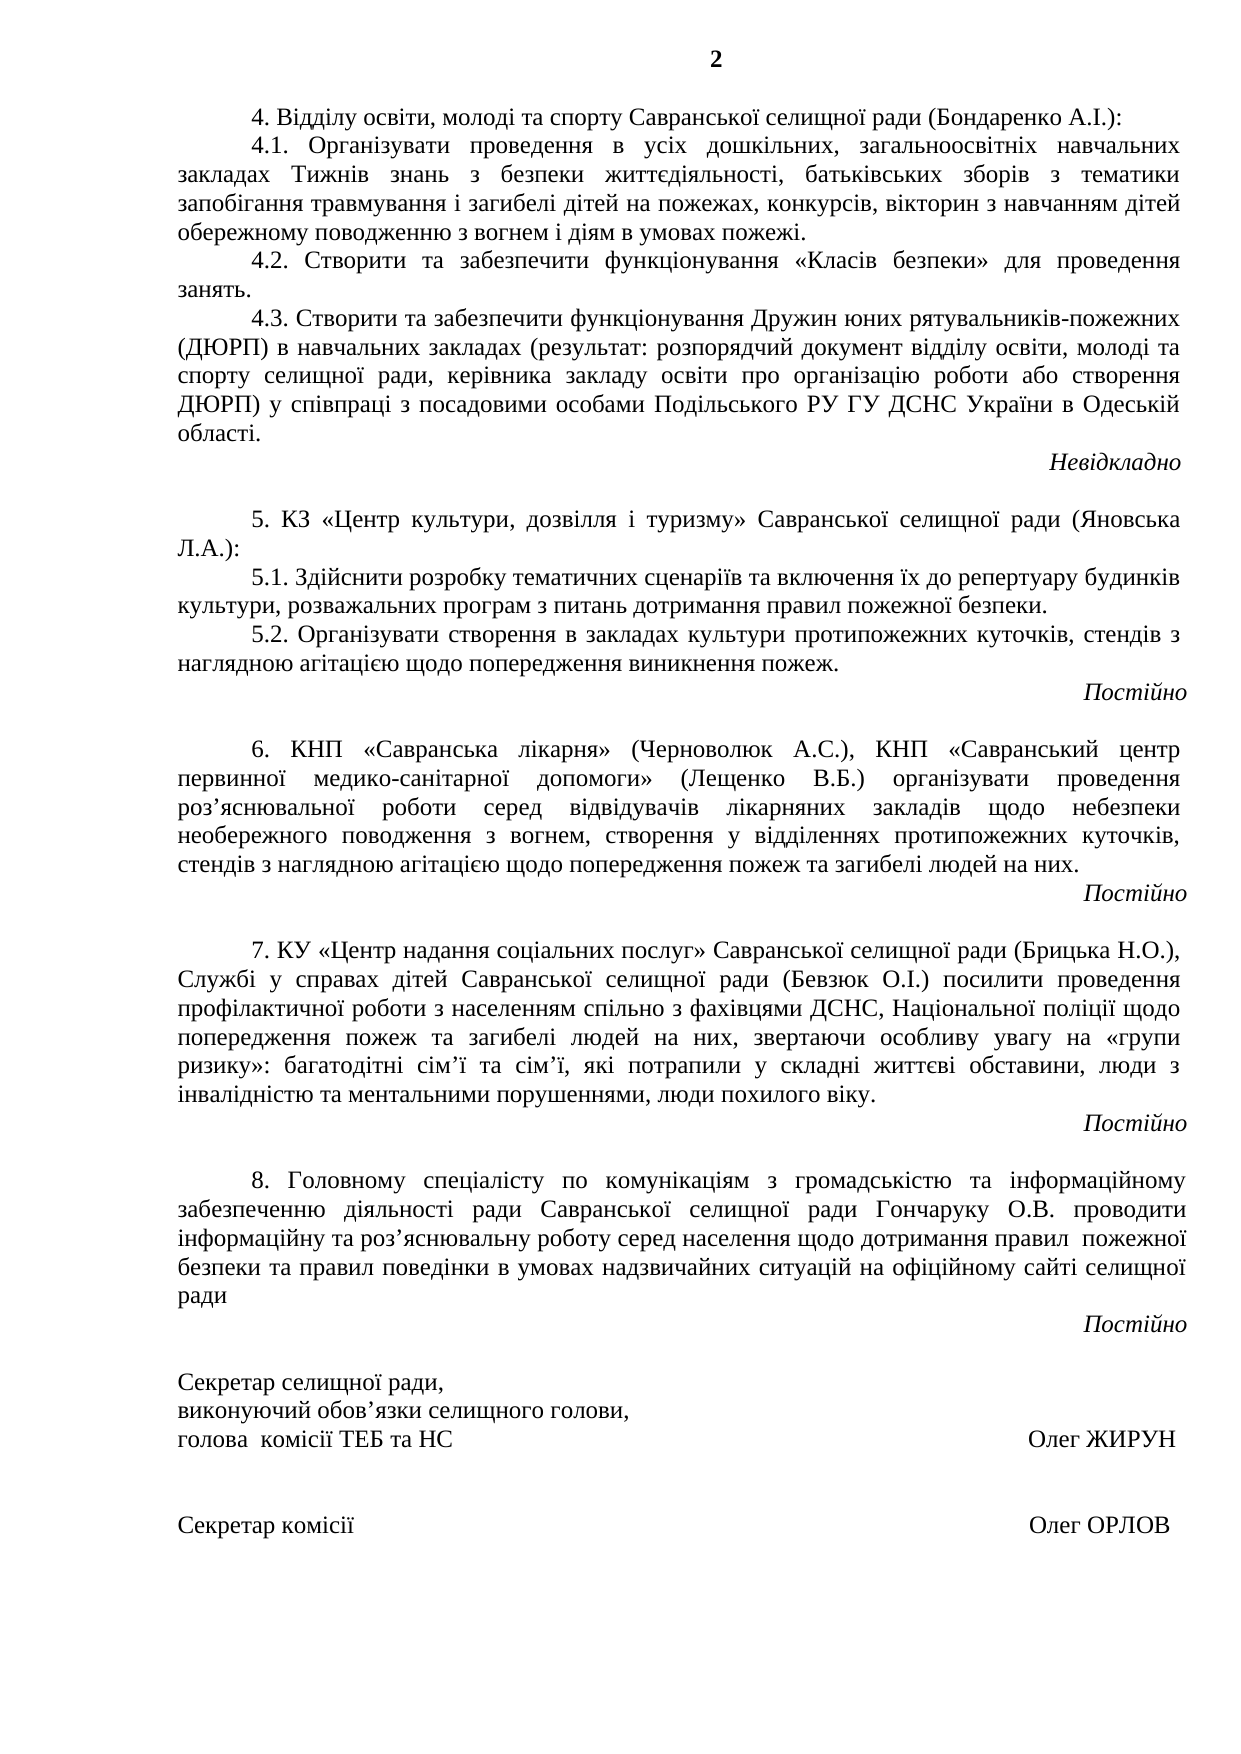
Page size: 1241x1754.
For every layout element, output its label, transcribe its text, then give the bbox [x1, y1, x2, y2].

text Секретар селищної ради, [177, 1367, 1181, 1396]
text 4.2. Створити та забезпечити функціонування «Класів безпеки» для проведення занять. [177, 246, 1181, 303]
text виконуючий обов’язки селищного голови, [177, 1396, 1181, 1424]
text 4.3. Створити та забезпечити функціонування Дружин юних рятувальників-пожежних (ДЮРП) в навчальних закладах (результат: розпорядчий документ відділу освіти, молоді та спорту селищної ради, керівника закладу освіти про організацію роботи або створення ДЮРП) у співпраці з посадовими особами Подільського РУ ГУ ДСНС України в Одеській області. [177, 303, 1181, 447]
text 6. КНП «Савранська лікарня» (Черноволюк А.С.), КНП «Савранський центр первинної медико-санітарної допомоги» (Лещенко В.Б.) організувати проведення роз’яснювальної роботи серед відвідувачів лікарняних закладів щодо небезпеки необережного поводження з вогнем, створення у відділеннях протипожежних куточків, стендів з наглядною агітацією щодо попередження пожеж та загибелі людей на них. [177, 734, 1181, 878]
text 5. КЗ «Центр культури, дозвілля і туризму» Савранської селищної ради (Яновська Л.А.): [177, 504, 1181, 562]
text 5.2. Організувати створення в закладах культури протипожежних куточків, стендів з наглядною агітацією щодо попередження виникнення пожеж. [177, 619, 1181, 677]
text 4.1. Організувати проведення в усіх дошкільних, загальноосвітніх навчальних закладах Тижнів знань з безпеки життєдіяльності, батьківських зборів з тематики запобігання травмування і загибелі дітей на пожежах, конкурсів, вікторин з навчанням дітей обережному поводженню з вогнем і діям в умовах пожежі. [177, 131, 1181, 246]
text Секретар комісії Олег ОРЛОВ [177, 1511, 1181, 1539]
text 4. Відділу освіти, молоді та спорту Савранської селищної ради (Бондаренко А.І.): [177, 102, 1181, 131]
text Невідкладно [177, 447, 1181, 476]
text 7. КУ «Центр надання соціальних послуг» Савранської селищної ради (Брицька Н.О.), Службі у справах дітей Савранської селищної ради (Бевзюк О.І.) посилити проведення профілактичної роботи з населенням спільно з фахівцями ДСНС, Національної поліції щодо попередження пожеж та загибелі людей на них, звертаючи особливу увагу на «групи ризику»: багатодітні сім’ї та сім’ї, які потрапили у складні життєві обставини, люди з інвалідністю та ментальними порушеннями, люди похилого віку. [177, 936, 1181, 1108]
text Постійно [177, 677, 1187, 706]
text 5.1. Здійснити розробку тематичних сценаріїв та включення їх до репертуару будинків культури, розважальних програм з питань дотримання правил пожежної безпеки. [177, 562, 1181, 619]
text 8. Головному спеціалісту по комунікаціям з громадськістю та інформаційному забезпеченню діяльності ради Савранської селищної ради Гончаруку О.В. проводити інформаційну та роз’яснювальну роботу серед населення щодо дотримання правил пожежної безпеки та правил поведінки в умовах надзвичайних ситуацій на офіційному сайті селищної ради [177, 1166, 1187, 1309]
text 2 [177, 44, 1181, 73]
text Постійно [177, 1108, 1187, 1137]
text голова комісії ТЕБ та НС Олег ЖИРУН [177, 1424, 1181, 1453]
text Постійно [177, 878, 1187, 907]
text Постійно [177, 1309, 1187, 1338]
